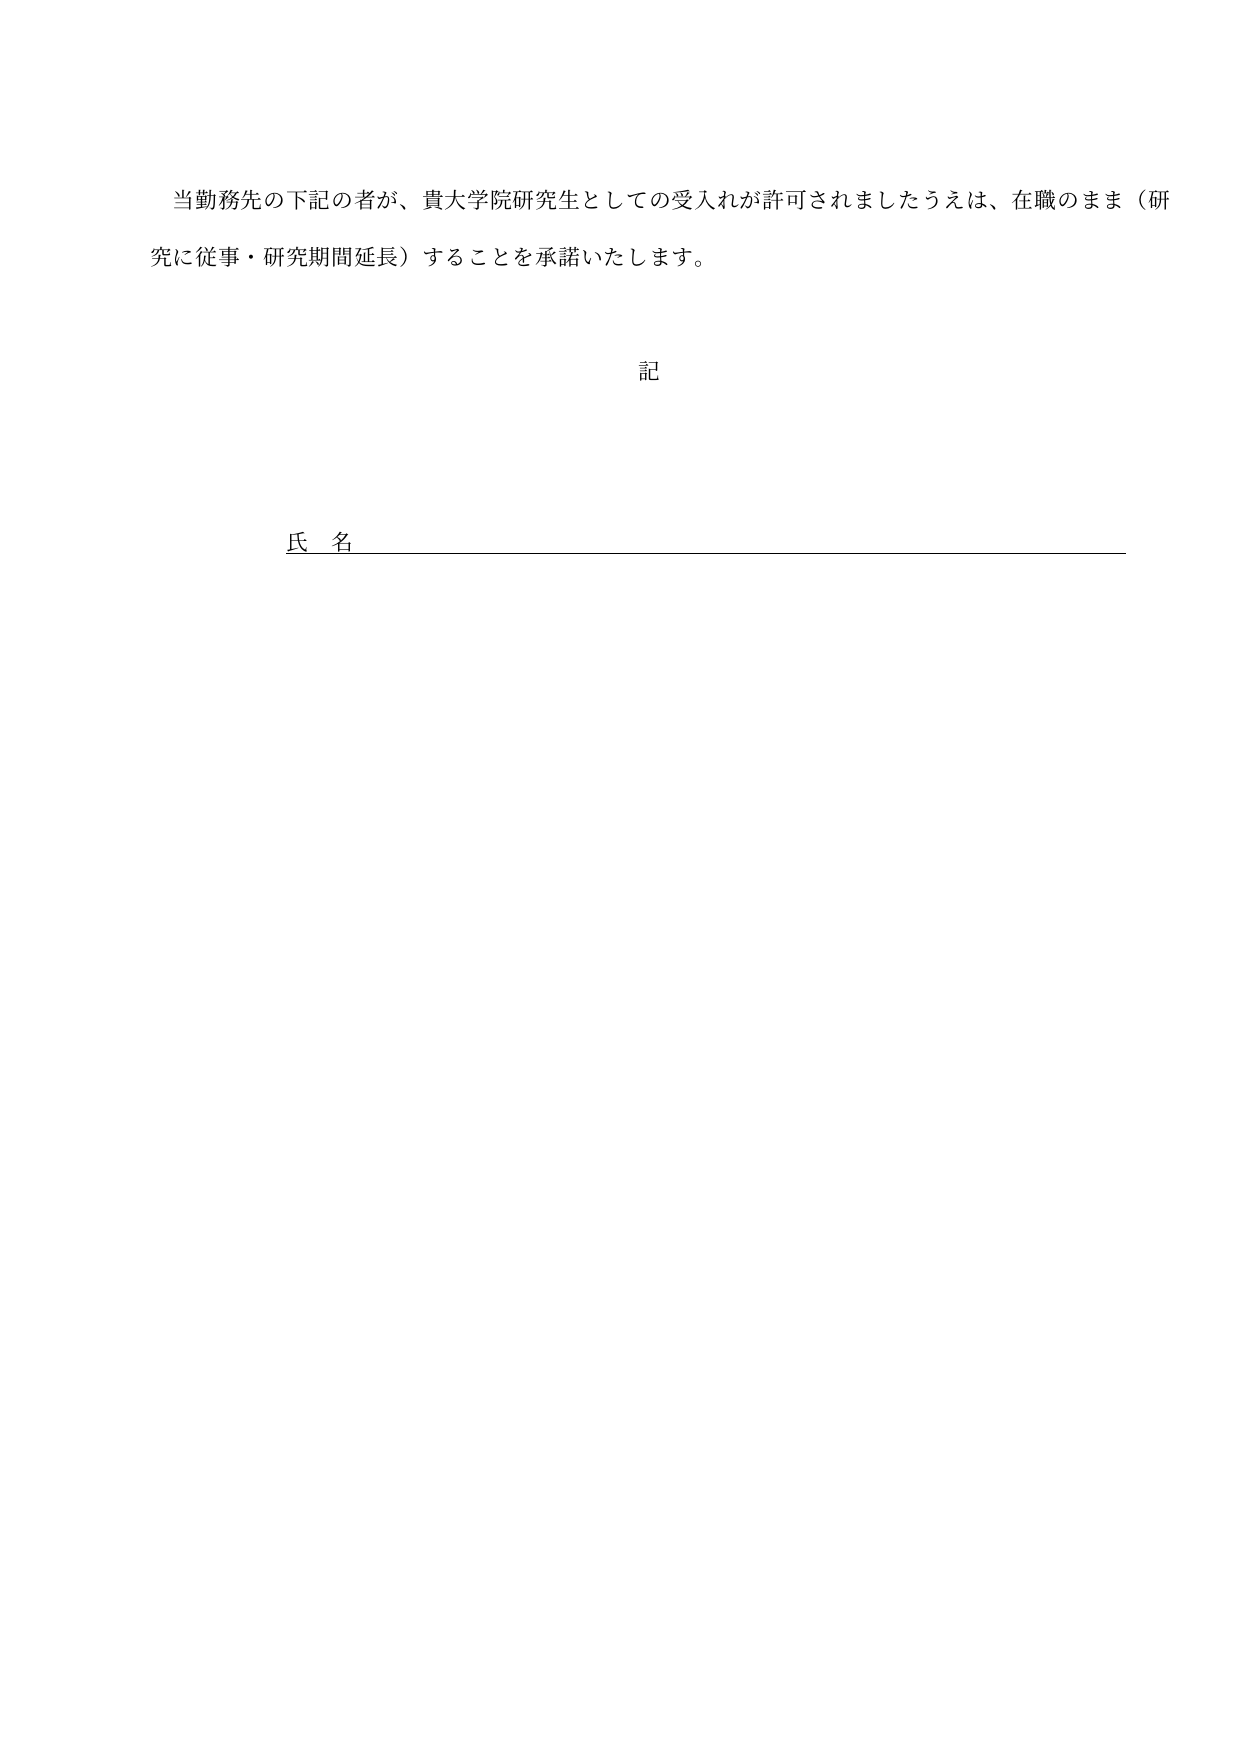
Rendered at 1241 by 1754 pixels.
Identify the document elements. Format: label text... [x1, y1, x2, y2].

text 当勤務先の下記の者が、貴大学院研究生としての受入れが許可されましたうえは、在職のまま（研究に従事・研究期間延長）することを承諾いたします。 [127, 170, 1172, 284]
text 氏 名 [127, 513, 1172, 570]
text 記 [127, 342, 1172, 399]
